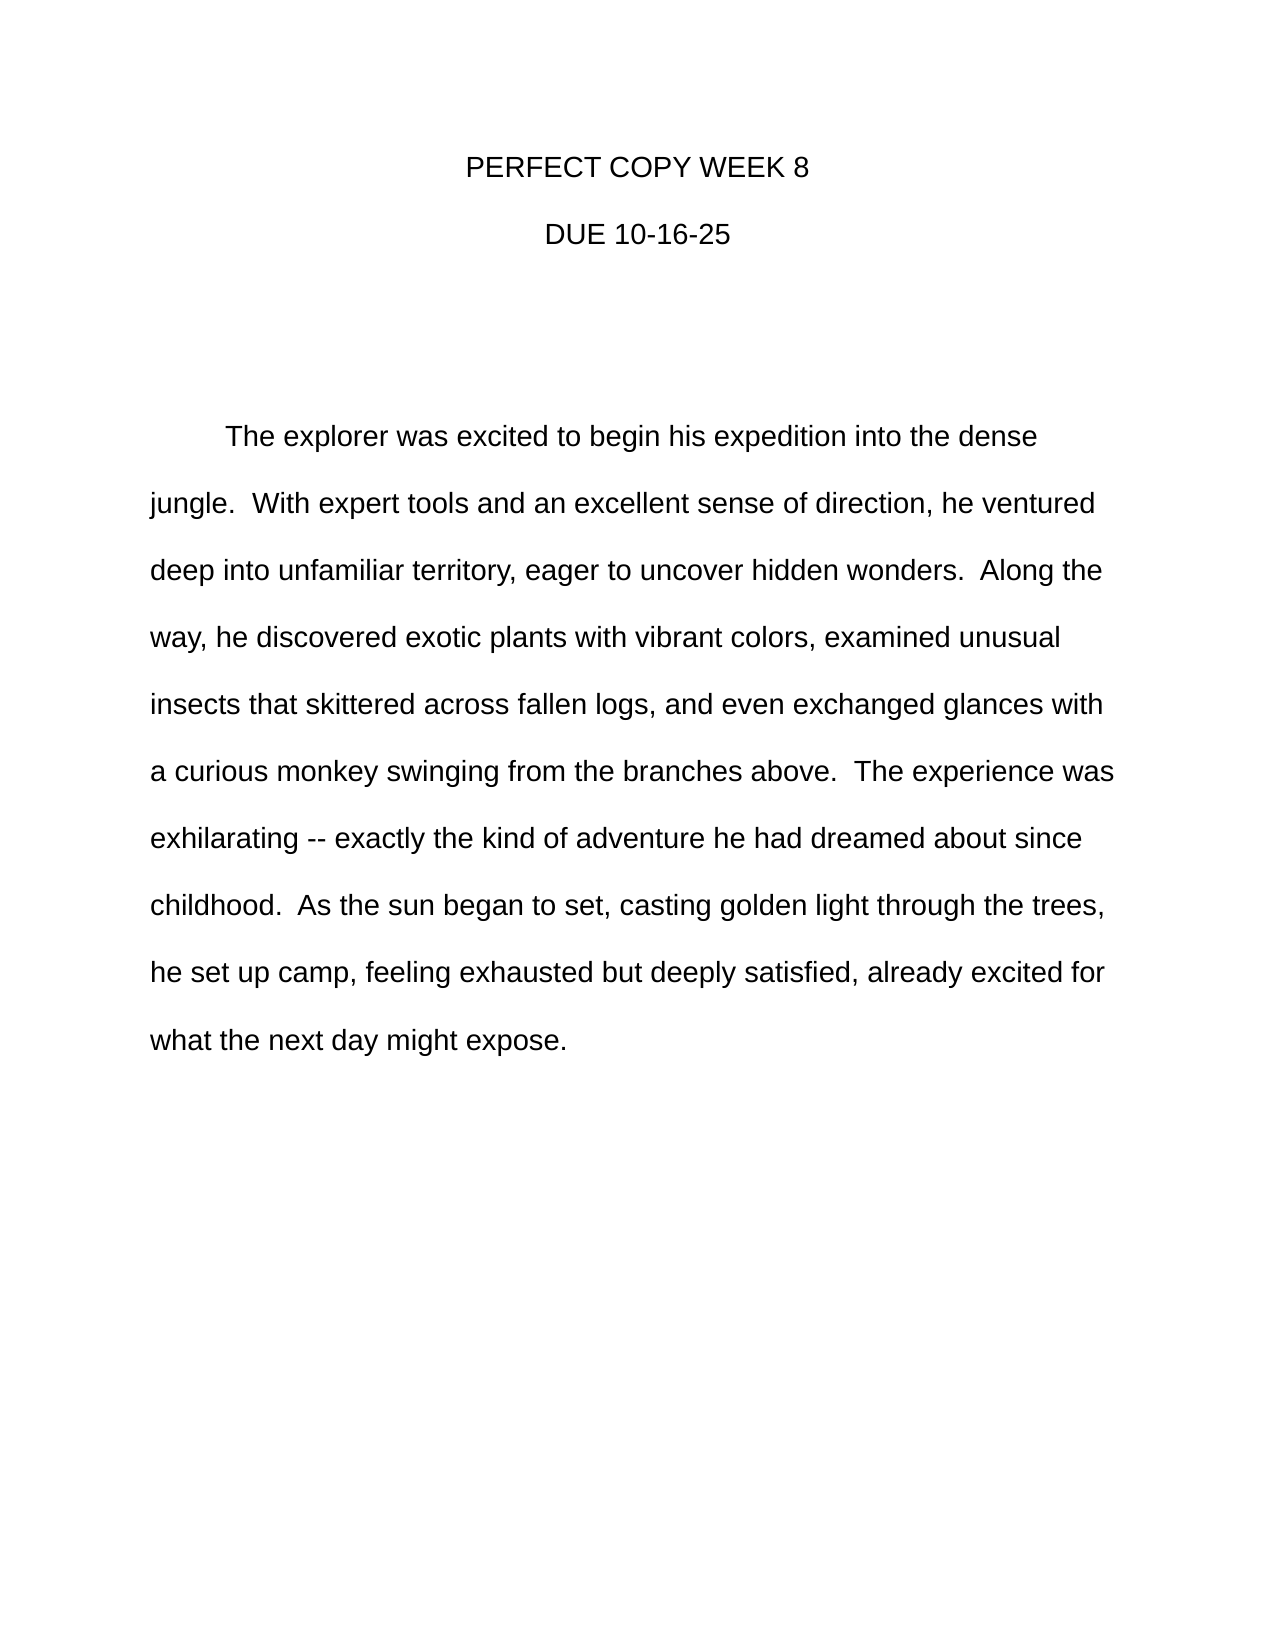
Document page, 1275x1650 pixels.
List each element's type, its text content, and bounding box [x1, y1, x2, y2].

text The explorer was excited to begin his expedition into the dense jungle. With expert tools and an excellent sense of direction, he ventured deep into unfamiliar territory, eager to uncover hidden wonders. Along the way, he discovered exotic plants with vibrant colors, examined unusual insects that skittered across fallen logs, and even exchanged glances with a curious monkey swinging from the branches above. The experience was exhilarating -- exactly the kind of adventure he had dreamed about since childhood. As the sun began to set, casting golden light through the trees, he set up camp, feeling exhausted but deeply satisfied, already excited for what the next day might expose. [150, 419, 1125, 1056]
text PERFECT COPY WEEK 8 [150, 150, 1125, 183]
text DUE 10-16-25 [150, 217, 1125, 251]
